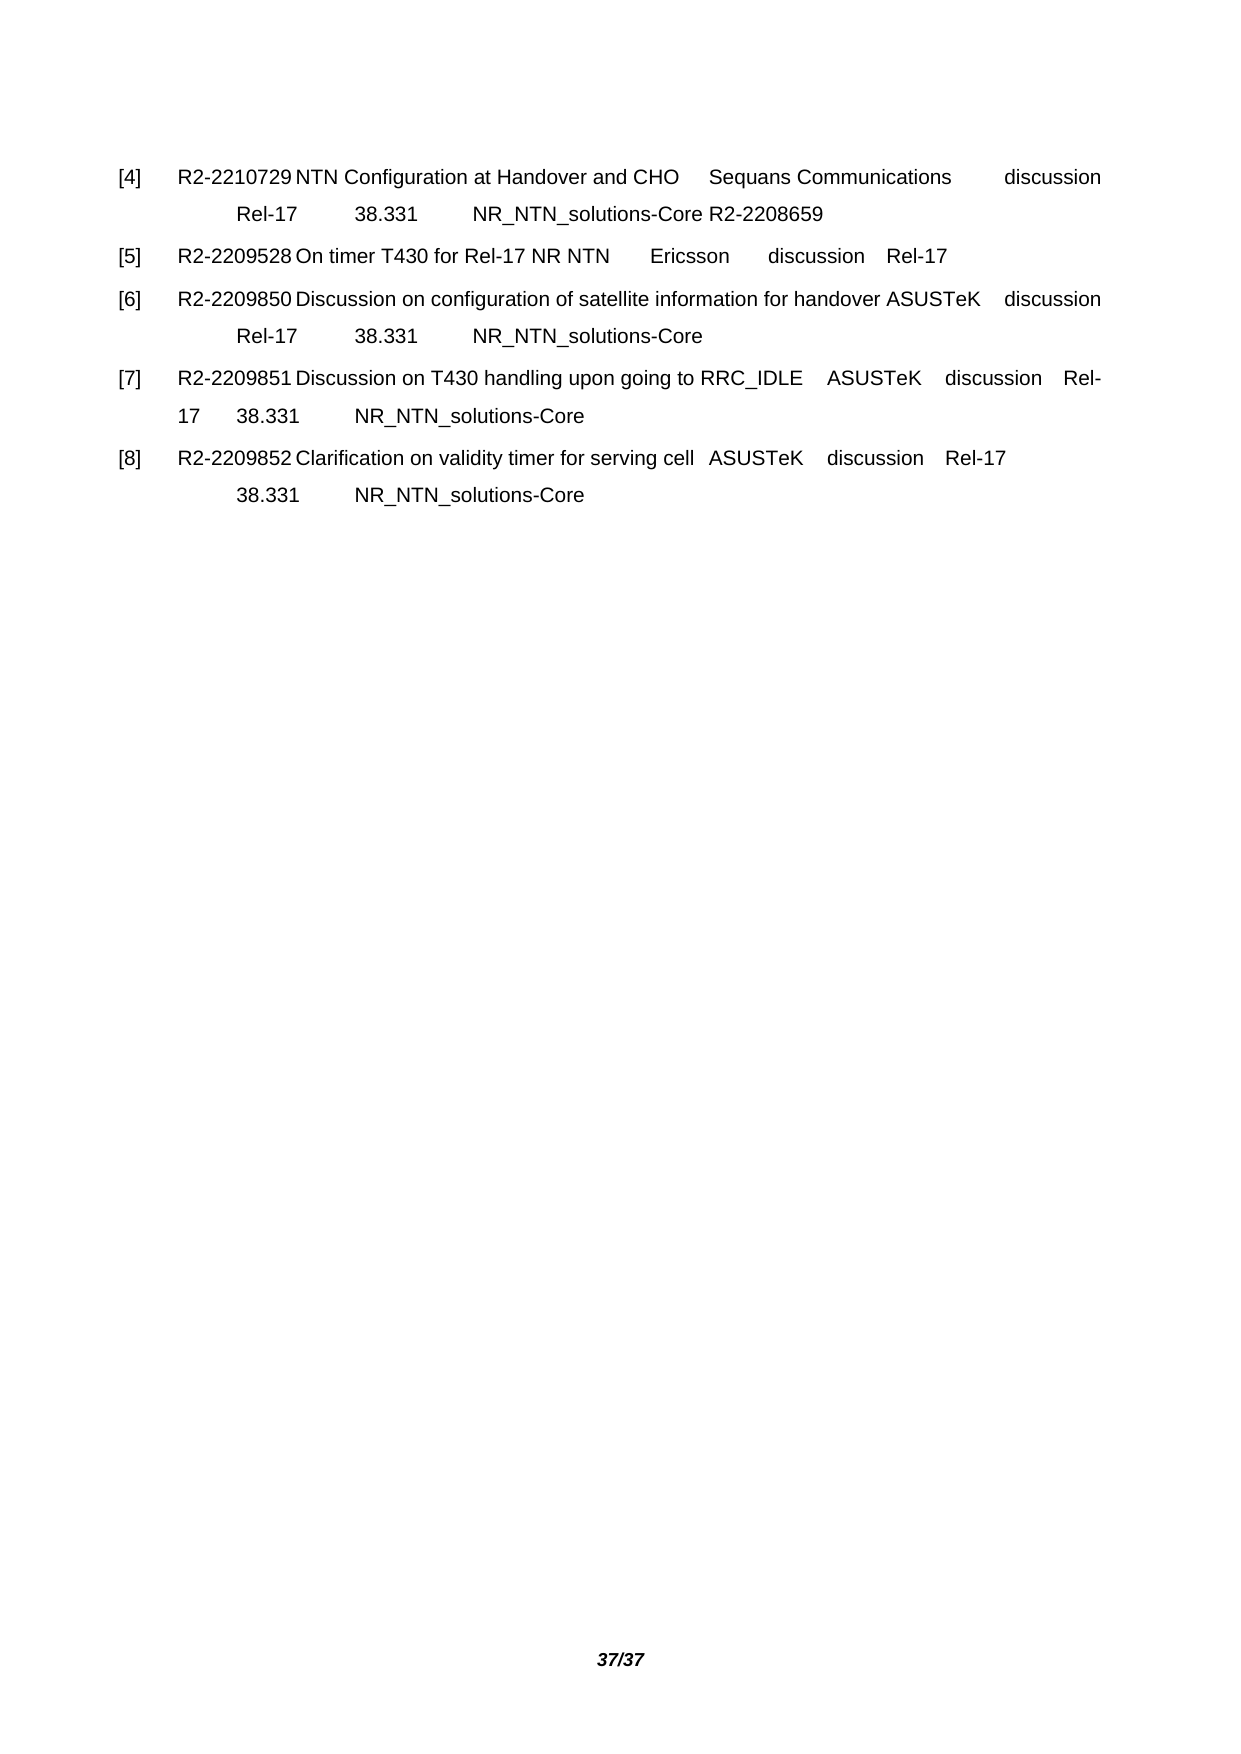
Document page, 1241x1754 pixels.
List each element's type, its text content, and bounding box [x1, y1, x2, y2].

title R2-2210729 NTN Configuration at Handover and CHO Sequans Communications discussion Rel-17 38.331 NR_NTN_solutions-Core R2-2208659 [118, 161, 1122, 230]
title R2-2209528 On timer T430 for Rel-17 NR NTN Ericsson discussion Rel-17 [118, 240, 1122, 273]
title R2-2209852 Clarification on validity timer for serving cell ASUSTeK discussion Rel-17 38.331 NR_NTN_solutions-Core [118, 442, 1122, 511]
title R2-2209850 Discussion on configuration of satellite information for handover ASUSTeK discussion Rel-17 38.331 NR_NTN_solutions-Core [118, 282, 1122, 352]
title R2-2209851 Discussion on T430 handling upon going to RRC_IDLE ASUSTeK discussion Rel-17 38.331 NR_NTN_solutions-Core [118, 362, 1122, 432]
